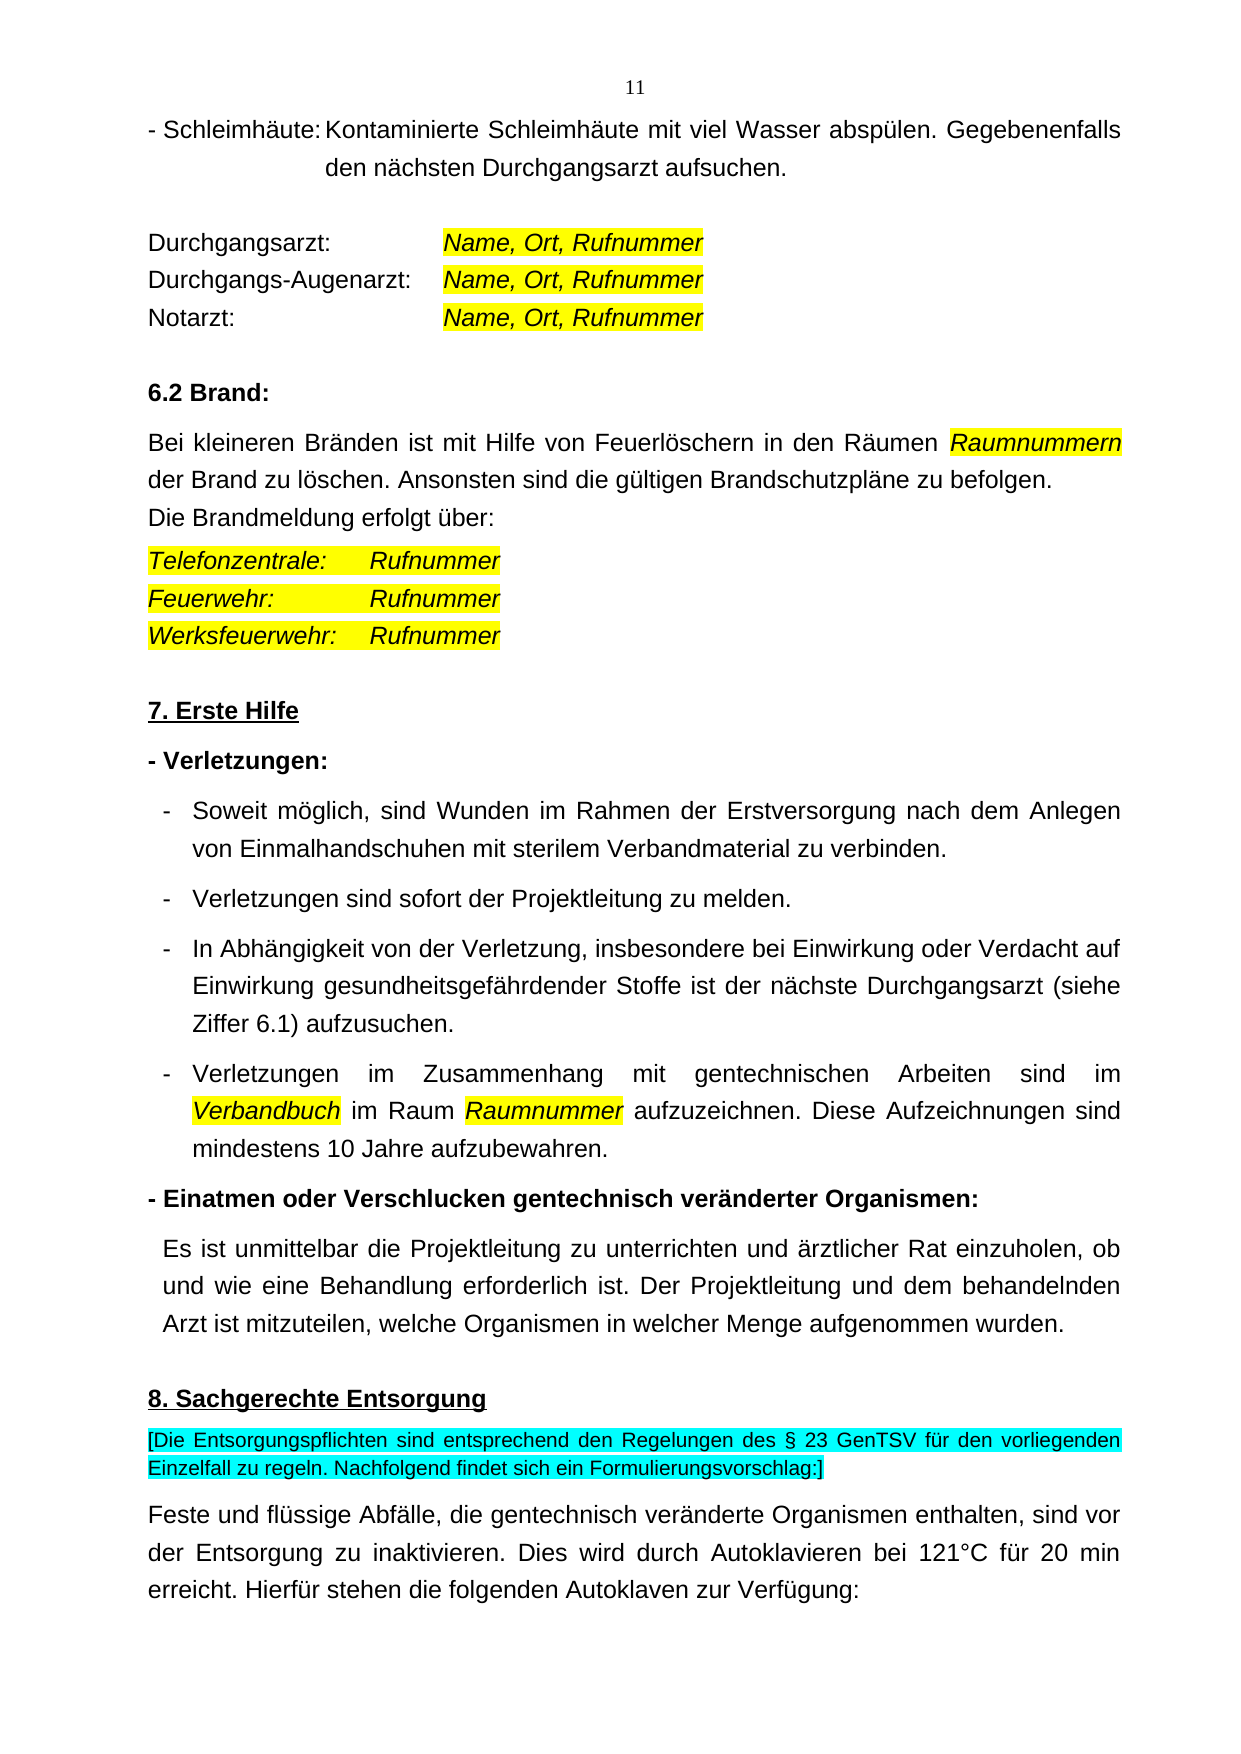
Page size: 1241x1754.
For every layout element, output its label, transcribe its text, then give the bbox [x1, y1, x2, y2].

text - Verletzungen: [148, 738, 1122, 775]
text - Einatmen oder Verschlucken gentechnisch veränderter Organismen: [148, 1175, 1122, 1213]
text 8. Sachgerechte Entsorgung [148, 1375, 1122, 1413]
text Werksfeuerwehr: Rufnummer [148, 613, 1122, 650]
text - Verletzungen im Zusammenhang mit gentechnischen Arbeiten sind im Verbandbuch im Raum Raumnummer aufzuzeichnen. Diese Aufzeichnungen sind mindestens 10 Jahre aufzubewahren. [162, 1050, 1122, 1163]
text Die Brandmeldung erfolgt über: [148, 494, 1122, 531]
text Notarzt: Name, Ort, Rufnummer [148, 294, 1122, 331]
text - Schleimhäute: Kontaminierte Schleimhäute mit viel Wasser abspülen. Gegebenenfalls den nächsten Durchgangsarzt aufsuchen. [148, 106, 1122, 181]
text 6.2 Brand: [148, 369, 1122, 406]
text - In Abhängigkeit von der Verletzung, insbesondere bei Einwirkung oder Verdacht auf Einwirkung gesundheitsgefährdender Stoffe ist der nächste Durchgangsarzt (siehe Ziffer 6.1) aufzusuchen. [162, 925, 1122, 1038]
text Bei kleineren Bränden ist mit Hilfe von Feuerlöschern in den Räumen Raumnummern der Brand zu löschen. Ansonsten sind die gültigen Brandschutzpläne zu befolgen. [148, 419, 1122, 494]
text Feuerwehr: Rufnummer [148, 575, 1122, 613]
text [Die Entsorgungspflichten sind entsprechend den Regelungen des § 23 GenTSV für den vorliegenden Einzelfall zu regeln. Nachfolgend findet sich ein Formulierungsvorschlag:] [148, 1452, 1122, 1479]
text - Verletzungen sind sofort der Projektleitung zu melden. [162, 875, 1122, 913]
text Durchgangsarzt: Name, Ort, Rufnummer [148, 219, 1122, 256]
text - Soweit möglich, sind Wunden im Rahmen der Erstversorgung nach dem Anlegen von Einmalhandschuhen mit sterilem Verbandmaterial zu verbinden. [162, 788, 1122, 863]
text Telefonzentrale: Rufnummer [148, 538, 1122, 575]
text Durchgangs-Augenarzt: Name, Ort, Rufnummer [148, 256, 1122, 294]
text 7. Erste Hilfe [148, 688, 1122, 725]
text Feste und flüssige Abfälle, die gentechnisch veränderte Organismen enthalten, sind vor der Entsorgung zu inaktivieren. Dies wird durch Autoklavieren bei 121°C für 20 min erreicht. Hierfür stehen die folgenden Autoklaven zur Verfügung: [148, 1492, 1122, 1604]
text Es ist unmittelbar die Projektleitung zu unterrichten und ärztlicher Rat einzuholen, ob und wie eine Behandlung erforderlich ist. Der Projektleitung und dem behandelnden Arzt ist mitzuteilen, welche Organismen in welcher Menge aufgenommen wurden. [162, 1225, 1122, 1338]
